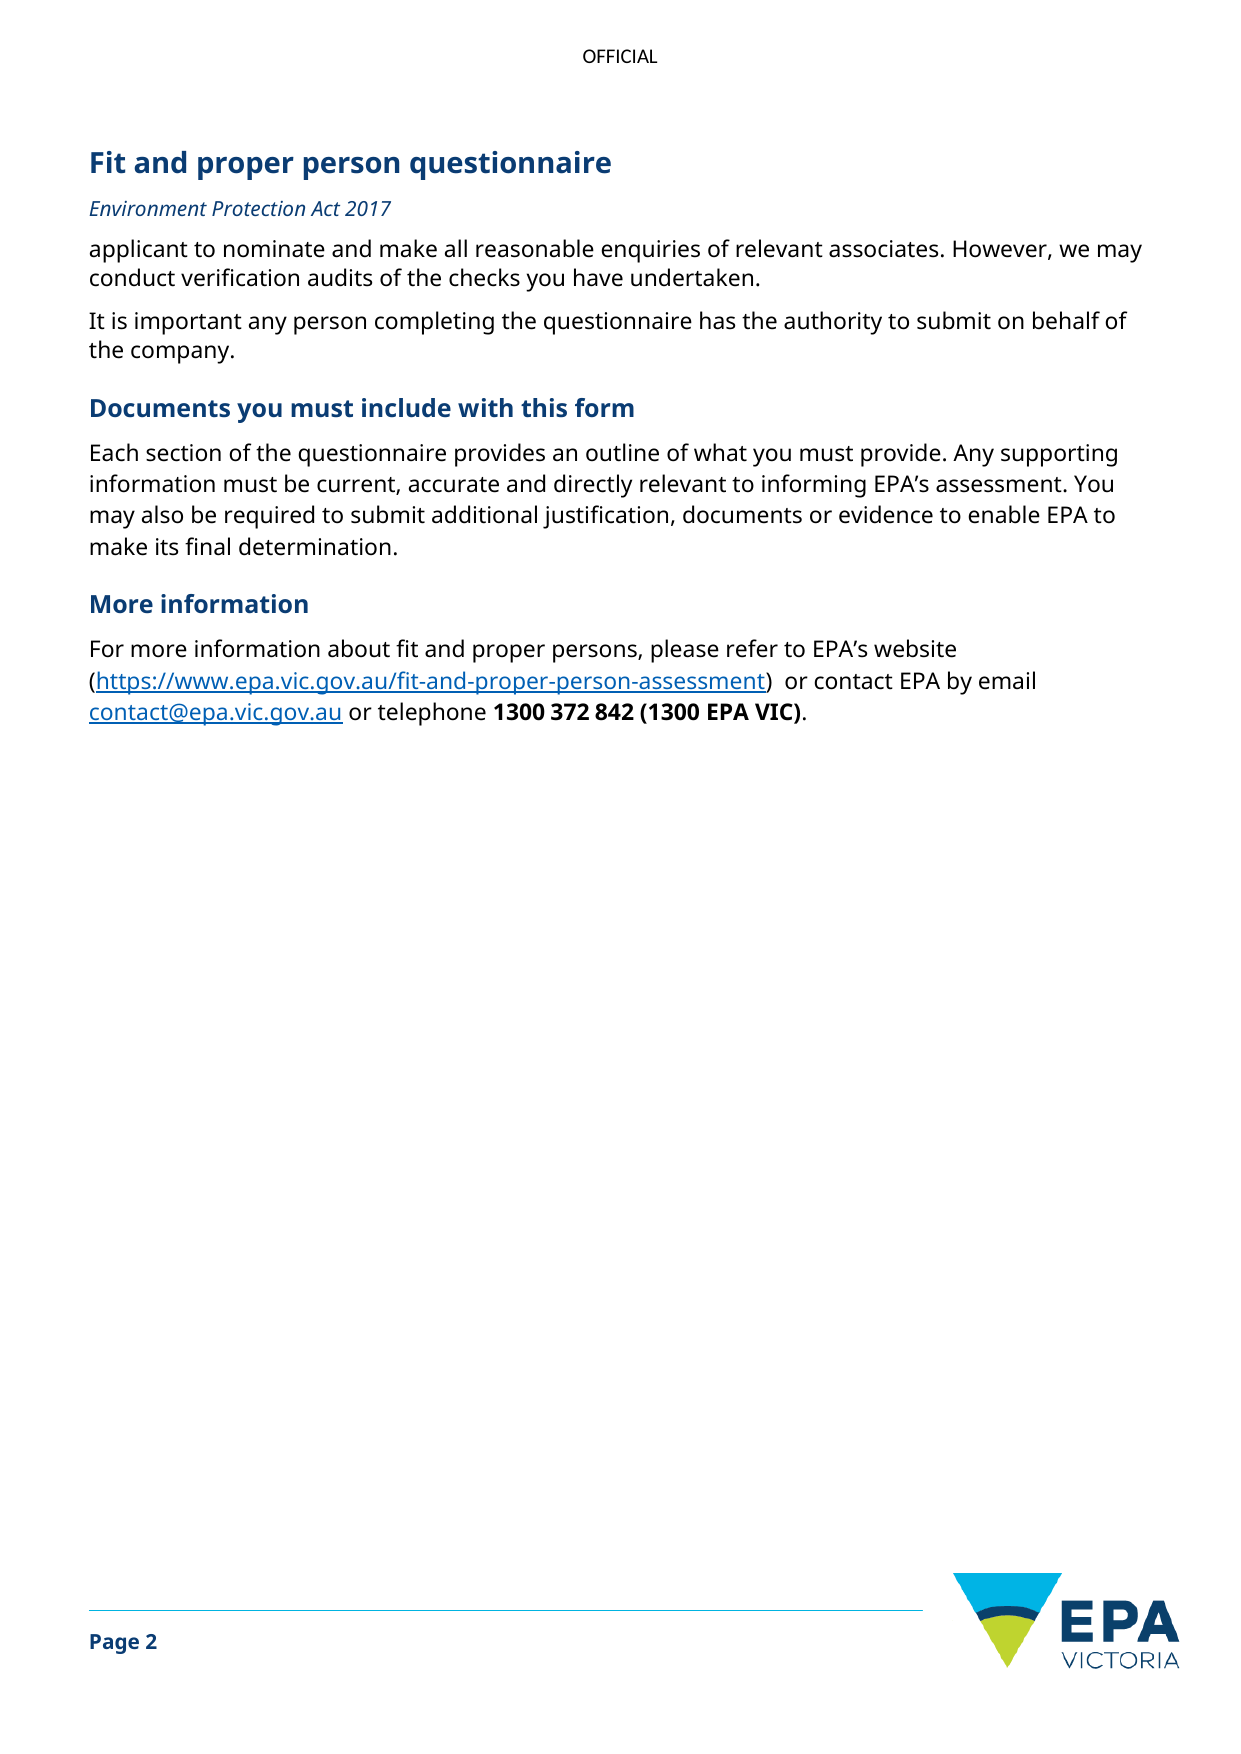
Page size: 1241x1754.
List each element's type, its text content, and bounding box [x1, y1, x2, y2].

text For more information about fit and proper persons, please refer to EPA’s website (https://www.epa.vic.gov.au/fit-and-proper-person-assessment) or contact EPA by email contact@epa.vic.gov.au or telephone 1300 372 842 (1300 EPA VIC). [89, 633, 1152, 727]
subtitle Documents you must include with this form [89, 390, 1152, 424]
text It is important any person completing the questionnaire has the authority to submit on behalf of the company. [89, 306, 1152, 365]
subtitle More information [89, 587, 1152, 621]
text Each section of the questionnaire provides an outline of what you must provide. Any supporting information must be current, accurate and directly relevant to informing EPA’s assessment. You may also be required to submit additional justification, documents or evidence to enable EPA to make its final determination. [89, 437, 1152, 562]
picture [950, 1566, 1184, 1675]
